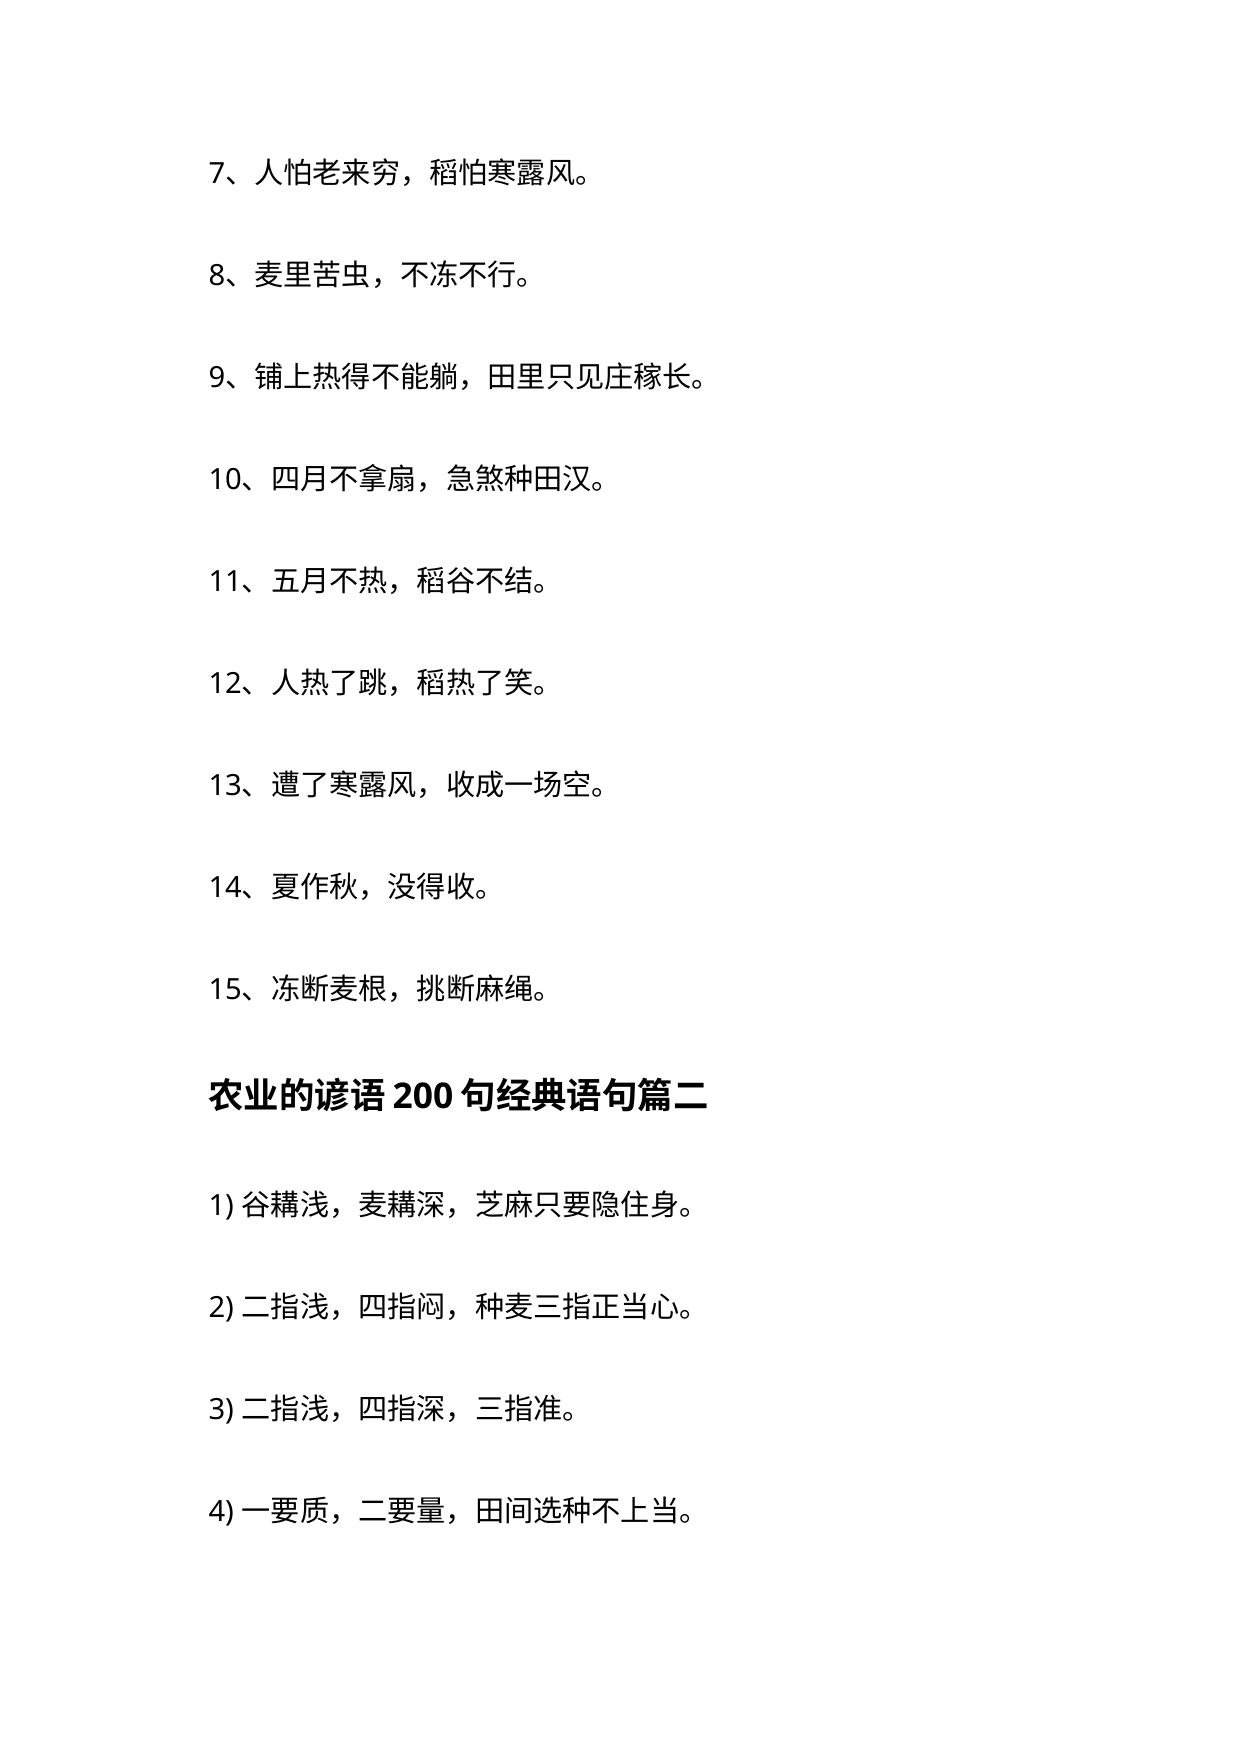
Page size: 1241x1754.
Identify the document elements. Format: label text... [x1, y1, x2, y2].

text 13、遭了寒露风，收成一场空。 [150, 762, 1090, 804]
text 14、夏作秋，没得收。 [150, 864, 1090, 906]
text 4) 一要质，二要量，田间选种不上当。 [150, 1487, 1090, 1530]
text 15、冻断麦根，挑断麻绳。 [150, 966, 1090, 1008]
text 农业的谚语200句经典语句篇二 [150, 1068, 1090, 1119]
text 10、四月不拿扇，急煞种田汉。 [150, 456, 1090, 498]
text 11、五月不热，稻谷不结。 [150, 558, 1090, 600]
text 7、人怕老来穷，稻怕寒露风。 [150, 150, 1090, 192]
text 9、铺上热得不能躺，田里只见庄稼长。 [150, 354, 1090, 396]
text 3) 二指浅，四指深，三指准。 [150, 1385, 1090, 1428]
text 8、麦里苦虫，不冻不行。 [150, 252, 1090, 294]
text 1) 谷耩浅，麦耩深，芝麻只要隐住身。 [150, 1181, 1090, 1224]
text 2) 二指浅，四指闷，种麦三指正当心。 [150, 1283, 1090, 1326]
text 12、人热了跳，稻热了笑。 [150, 660, 1090, 702]
